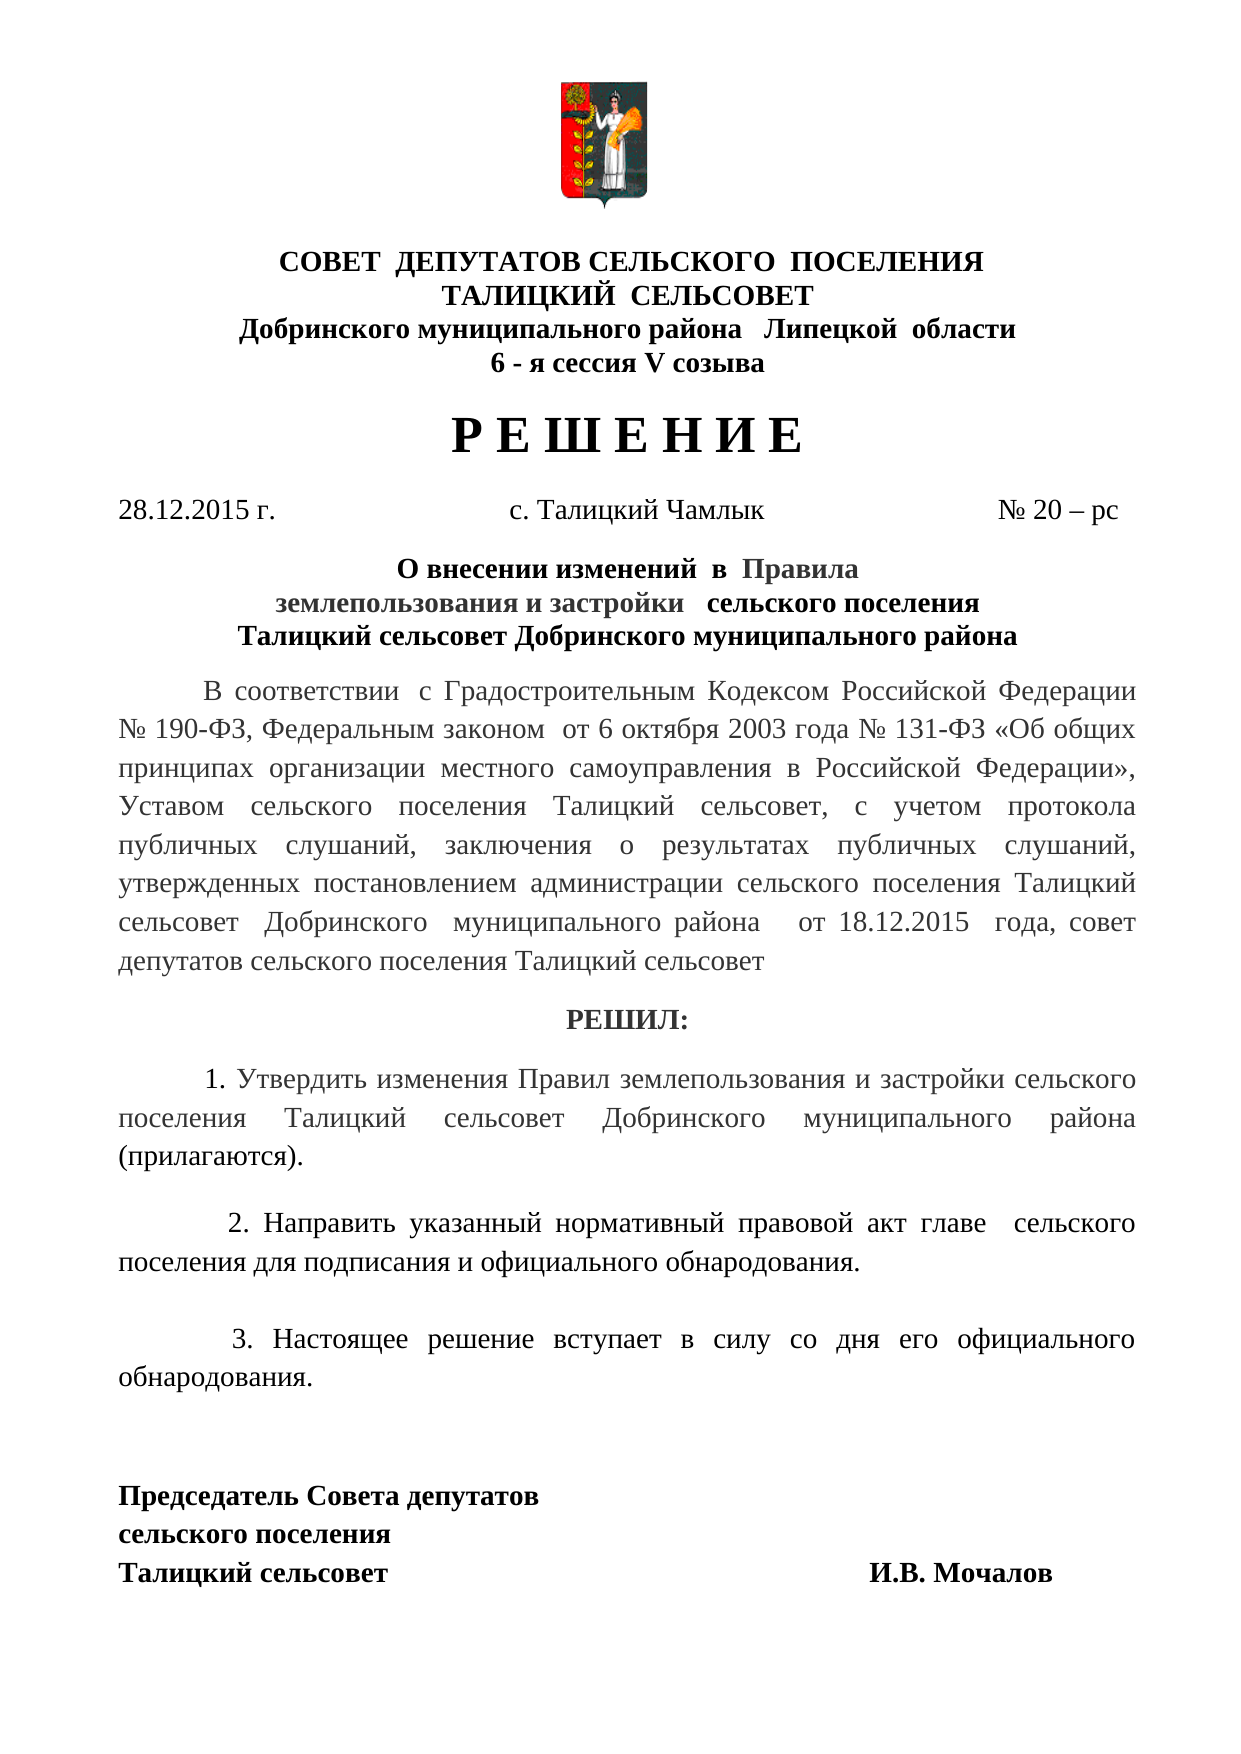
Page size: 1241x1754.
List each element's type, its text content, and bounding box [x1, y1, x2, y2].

text 28.12.2015 г. с. Талицкий Чамлык № 20 – рс [118, 492, 1137, 526]
text О внесении изменений в Правила землепользования и застройки сельского поселения Талицкий сельсовет Добринского муниципального района [118, 551, 1137, 652]
text РЕШИЛ: [118, 1002, 1137, 1036]
text 1. Утвердить изменения Правил землепользования и застройки сельского поселения Талицкий сельсовет Добринского муниципального района (прилагаются). [118, 1061, 1137, 1172]
text ТАЛИЦКИЙ СЕЛЬСОВЕТ [118, 278, 1137, 311]
text 6 - я сессия V созыва [118, 345, 1137, 378]
text В соответствии с Градостроительным Кодексом Российской Федерации № 190-ФЗ, Федеральным законом от 6 октября 2003 года № 131-ФЗ «Об общих принципах организации местного самоуправления в Российской Федерации», Уставом сельского поселения Талицкий сельсовет, с учетом протокола публичных слушаний, заключения о результатах публичных слушаний, утвержденных постановлением администрации сельского поселения Талицкий сельсовет Добринского муниципального района от 18.12.2015 года, совет депутатов сельского поселения Талицкий сельсовет [118, 673, 1137, 976]
text Р Е Ш Е Н И Е [118, 404, 1137, 464]
text Председатель Совета депутатов сельского поселения Талицкий сельсовет И.В. Мочалов [118, 1478, 1137, 1589]
text 2. Направить указанный нормативный правовой акт главе сельского поселения для подписания и официального обнародования. [118, 1205, 1137, 1277]
text Добринского муниципального района Липецкой области [118, 311, 1137, 345]
text 3. Настоящее решение вступает в силу со дня его официального обнародования. [118, 1321, 1137, 1393]
picture [560, 81, 648, 209]
text СОВЕТ ДЕПУТАТОВ СЕЛЬСКОГО ПОСЕЛЕНИЯ [118, 244, 1137, 278]
